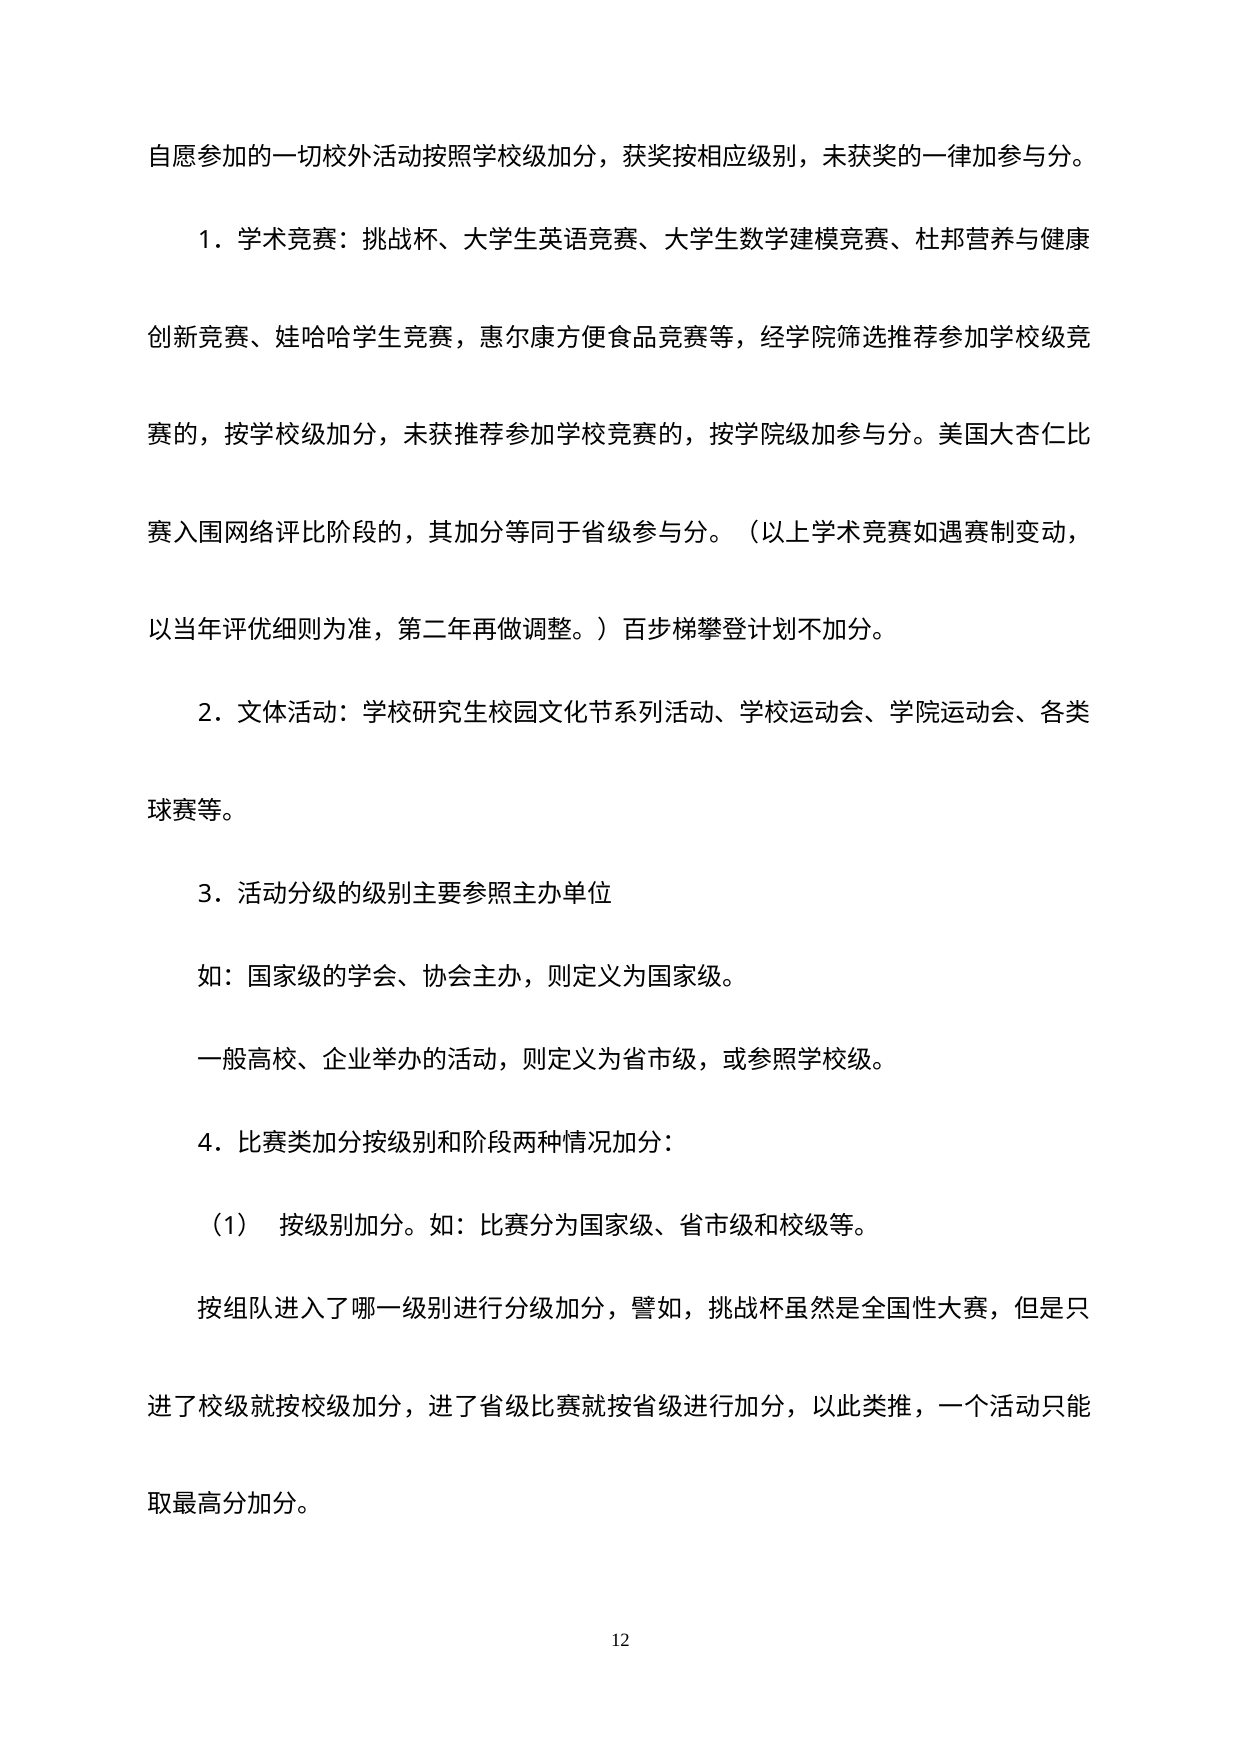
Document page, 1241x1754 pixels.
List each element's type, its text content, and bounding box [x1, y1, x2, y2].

text 4．比赛类加分按级别和阶段两种情况加分： [148, 1108, 1092, 1173]
text 2．文体活动：学校研究生校园文化节系列活动、学校运动会、学院运动会、各类球赛等。 [148, 678, 1092, 841]
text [148, 122, 1092, 187]
text 按组队进入了哪一级别进行分级加分，譬如，挑战杯虽然是全国性大赛，但是只进了校级就按校级加分，进了省级比赛就按省级进行加分，以此类推，一个活动只能取最高分加分。 [148, 1274, 1092, 1534]
text 如：国家级的学会、协会主办，则定义为国家级。 [148, 942, 1092, 1007]
text 一般高校、企业举办的活动，则定义为省市级，或参照学校级。 [148, 1025, 1092, 1090]
list 按级别加分。如：比赛分为国家级、省市级和校级等。 [148, 1191, 1092, 1256]
text 3．活动分级的级别主要参照主办单位 [148, 859, 1092, 924]
text 1．学术竞赛：挑战杯、大学生英语竞赛、大学生数学建模竞赛、杜邦营养与健康创新竞赛、娃哈哈学生竞赛，惠尔康方便食品竞赛等，经学院筛选推荐参加学校级竞赛的，按学校级加分，未获推荐参加学校竞赛的，按学院级加参与分。美国大杏仁比赛入围网络评比阶段的，其加分等同于省级参与分。（以上学术竞赛如遇赛制变动，以当年评优细则为准，第二年再做调整。）百步梯攀登计划不加分。 [148, 205, 1092, 660]
